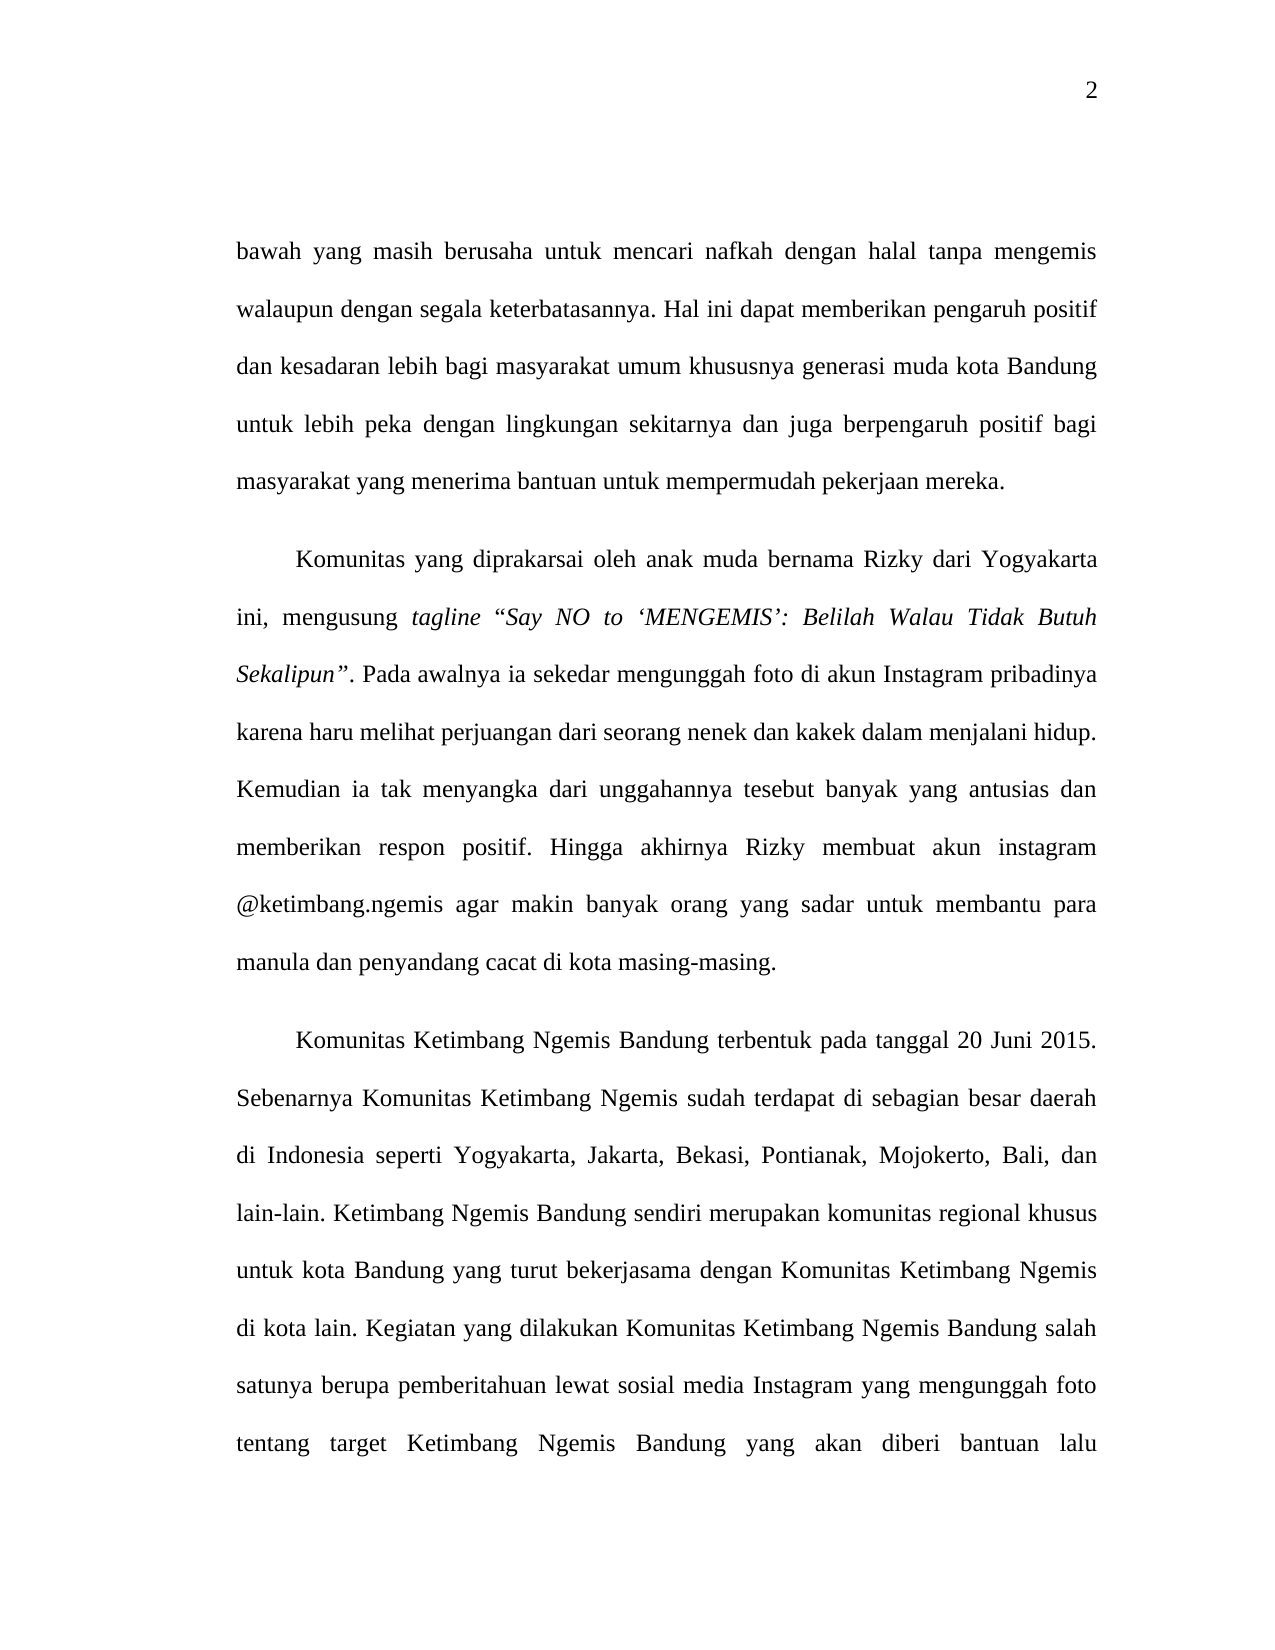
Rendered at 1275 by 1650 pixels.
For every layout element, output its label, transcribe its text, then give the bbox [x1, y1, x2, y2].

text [236, 236, 1098, 495]
text Komunitas yang diprakarsai oleh anak muda bernama Rizky dari Yogyakarta ini, mengusung tagline “Say NO to ‘MENGEMIS’: Belilah Walau Tidak Butuh Sekalipun”. Pada awalnya ia sekedar mengunggah foto di akun Instagram pribadinya karena haru melihat perjuangan dari seorang nenek dan kakek dalam menjalani hidup. Kemudian ia tak menyangka dari unggahannya tesebut banyak yang antusias dan memberikan respon positif. Hingga akhirnya Rizky membuat akun instagram @ketimbang.ngemis agar makin banyak orang yang sadar untuk membantu para manula dan penyandang cacat di kota masing-masing. [236, 544, 1098, 976]
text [236, 1025, 1098, 1457]
